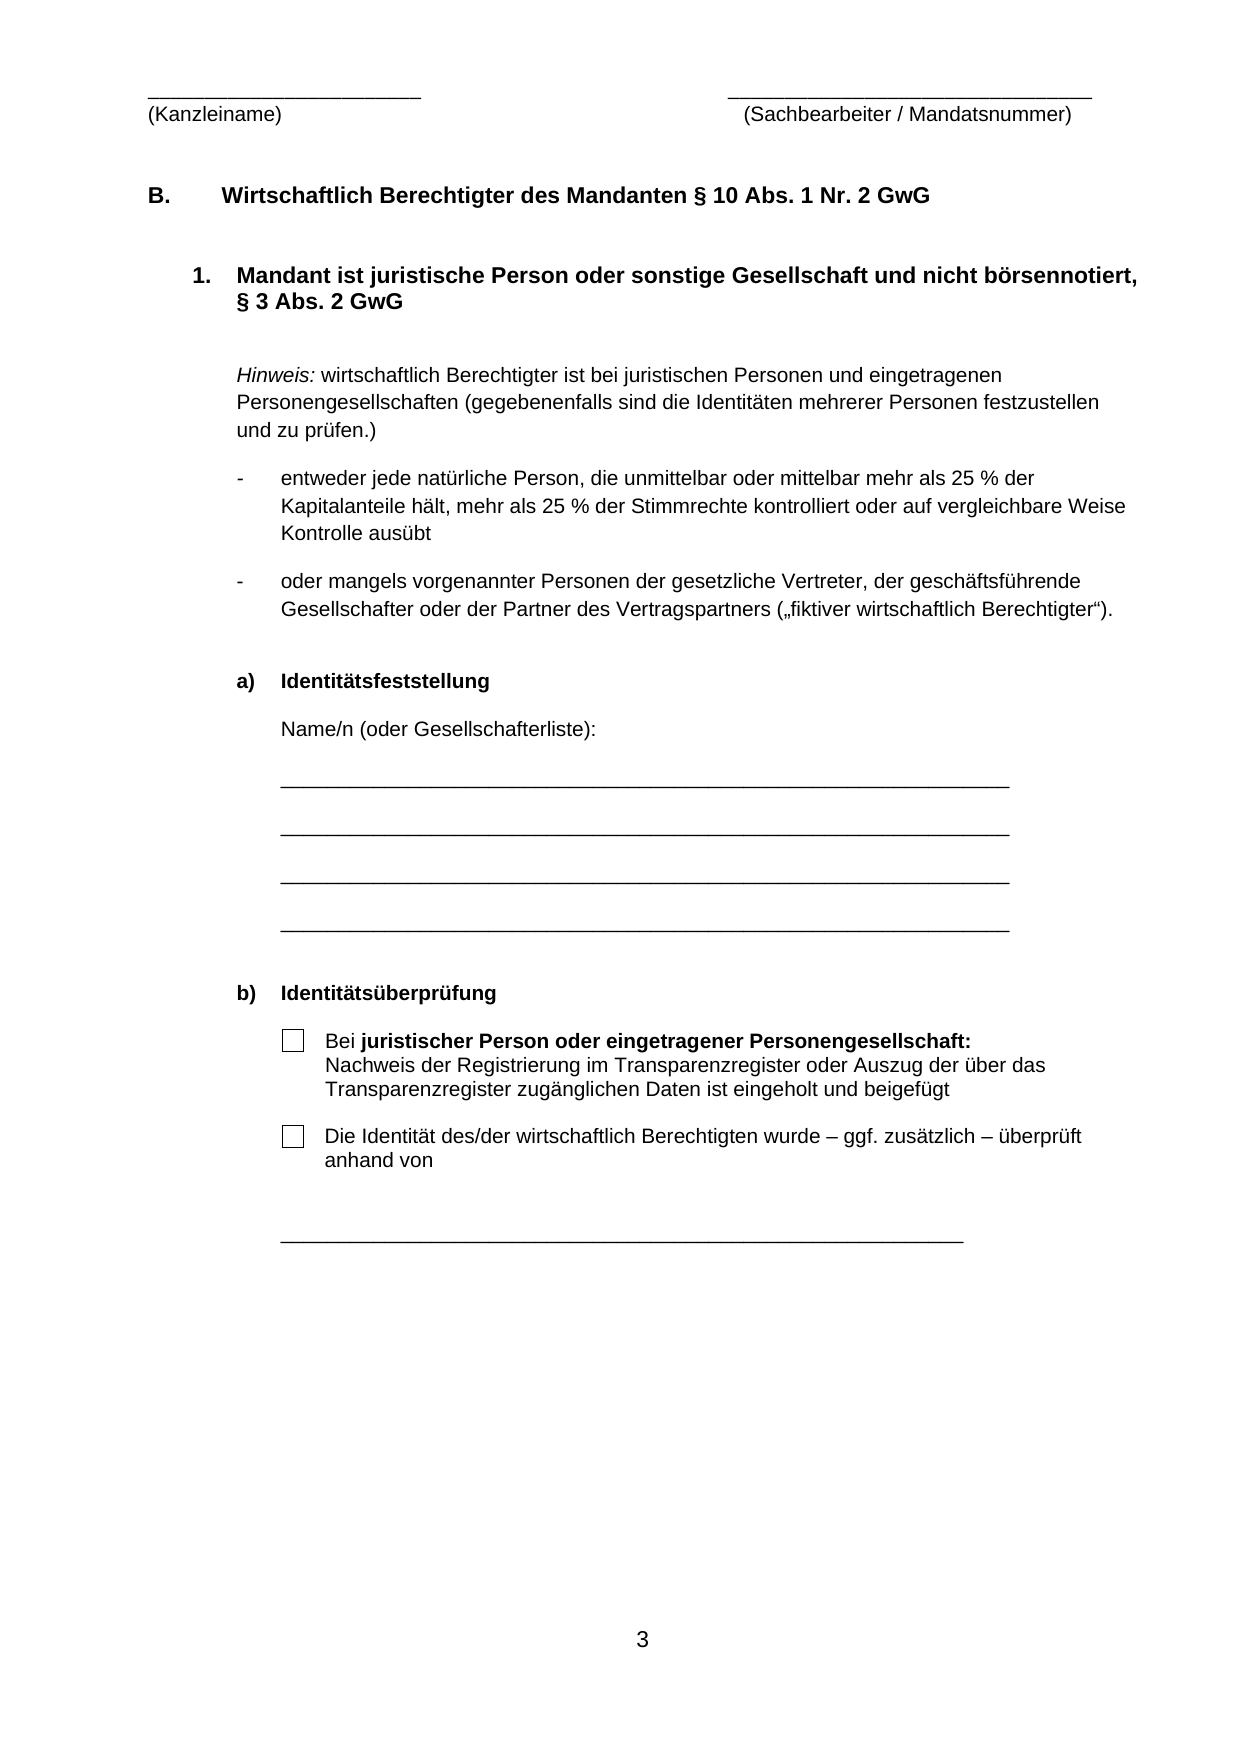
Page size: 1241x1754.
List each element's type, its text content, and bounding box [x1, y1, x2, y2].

list Identitätsüberprüfung [236, 981, 1137, 1004]
list _______________________________________________________________ [281, 765, 1137, 789]
list _______________________________________________________________ [281, 861, 1137, 885]
text - oder mangels vorgenannter Personen der gesetzliche Vertreter, der geschäftsführende Gesellschafter oder der Partner des Vertragspartners („fiktiver wirtschaftlich Berechtigter“). [236, 569, 1137, 621]
list Mandant ist juristische Person oder sonstige Gesellschaft und nicht börsennotiert, § 3 Abs. 2 GwG [192, 262, 1152, 314]
text B. Wirtschaftlich Berechtigter des Mandanten § 10 Abs. 1 Nr. 2 GwG [148, 182, 1137, 208]
list Die Identität des/der wirtschaftlich Berechtigten wurde – ggf. zusätzlich – überprüft anhand von [281, 1124, 1137, 1172]
list Nachweis der Registrierung im Transparenzregister oder Auszug der über das Transparenzregister zugänglichen Daten ist eingeholt und beigefügt [325, 1052, 1137, 1100]
list _______________________________________________________________ [281, 909, 1137, 933]
list _______________________________________________________________ [281, 813, 1137, 837]
text - entweder jede natürliche Person, die unmittelbar oder mittelbar mehr als 25 % der Kapitalanteile hält, mehr als 25 % der Stimmrechte kontrolliert oder auf vergleichbare Weise Kontrolle ausübt [236, 466, 1137, 545]
text Hinweis: wirtschaftlich Berechtigter ist bei juristischen Personen und eingetragenen Personengesellschaften (gegebenenfalls sind die Identitäten mehrerer Personen festzustellen und zu prüfen.) [236, 363, 1137, 442]
list ___________________________________________________________ [281, 1220, 1137, 1244]
list Bei juristischer Person oder eingetragener Personengesellschaft: [281, 1028, 1137, 1052]
list Name/n (oder Gesellschafterliste): [281, 717, 1137, 741]
list Identitätsfeststellung [236, 669, 1137, 693]
